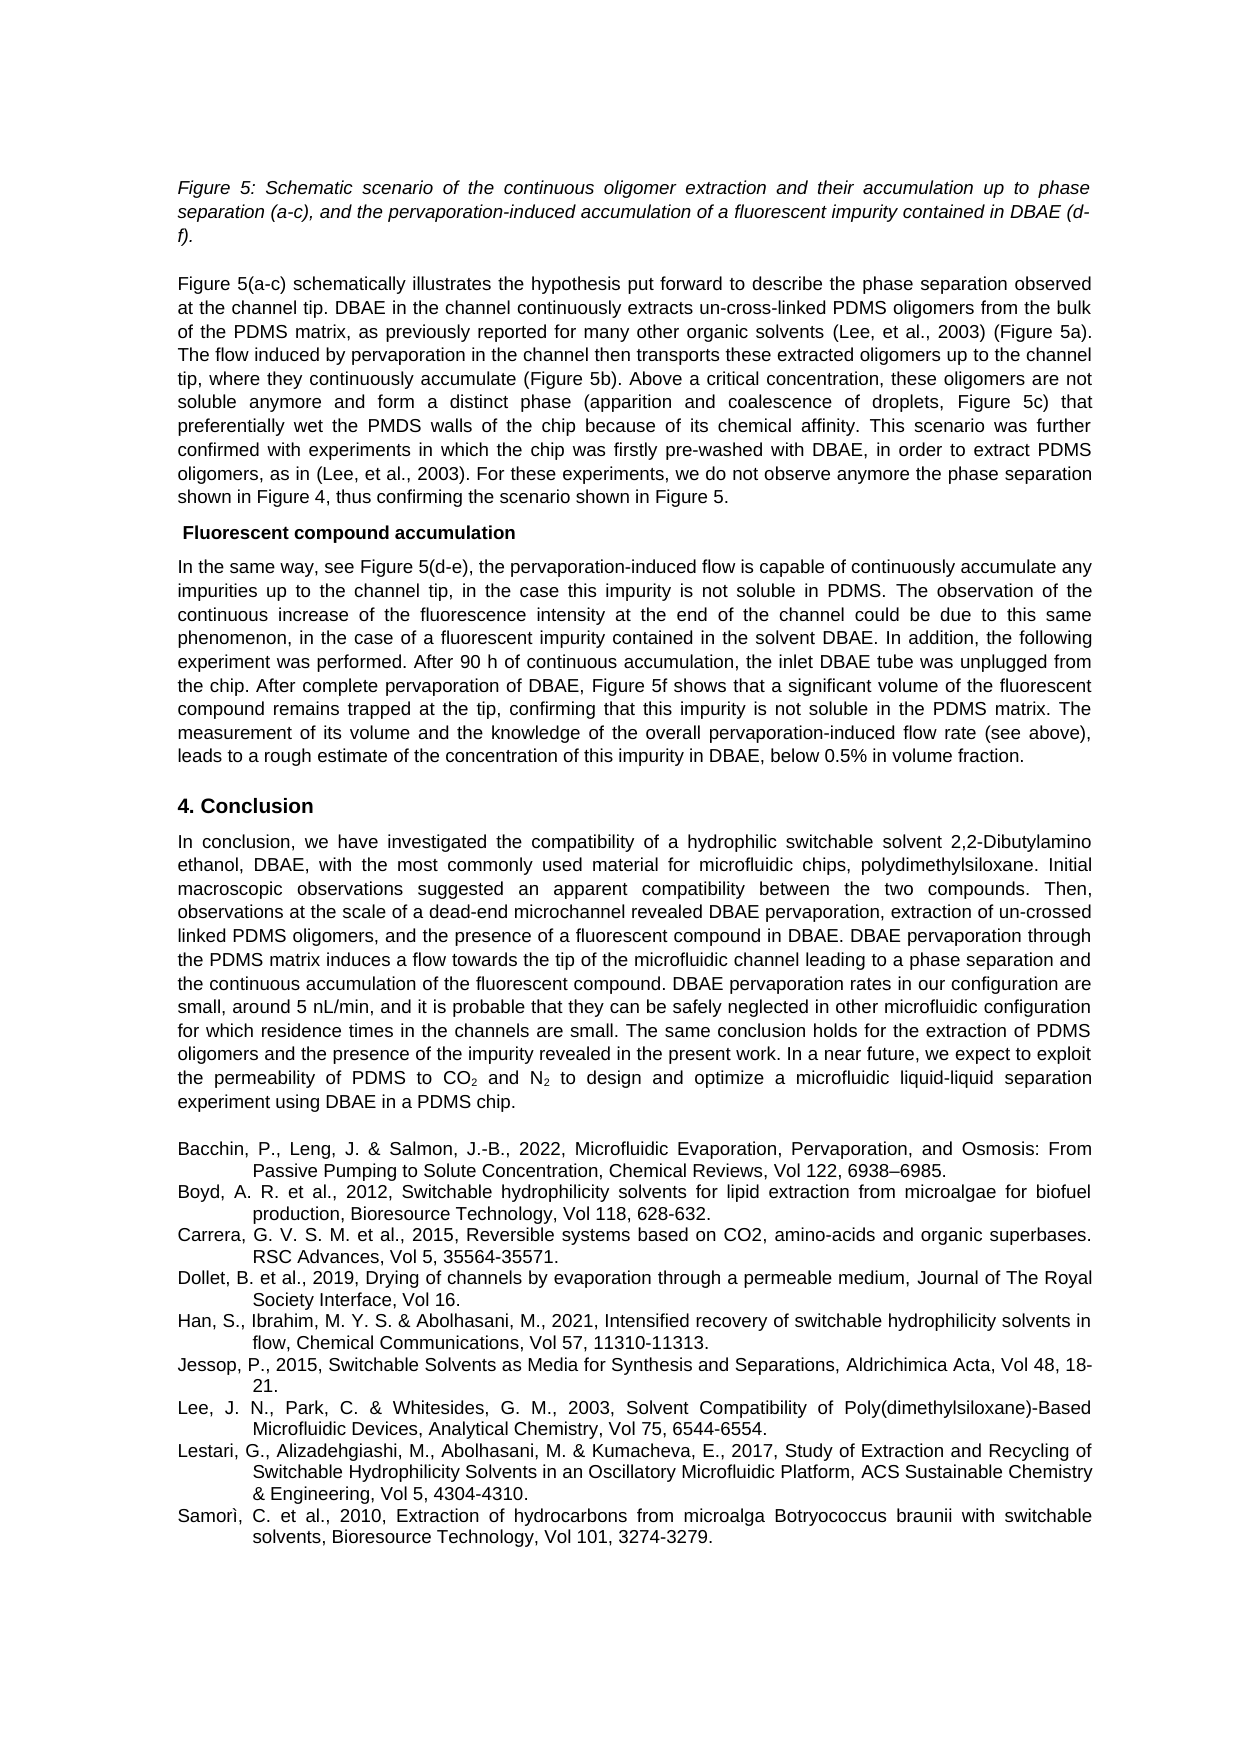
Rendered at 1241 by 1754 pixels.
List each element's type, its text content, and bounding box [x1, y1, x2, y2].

text Figure 6(a-c) schematically illustrates the hypothesis put forward to describe the phase separation observed at the channel tip. DBAE in the channel continuously extracts un-cross-linked PDMS oligomers from the bulk of the PDMS matrix, as previously reported for many other organic solvents (Figure 6a). The flow induced by pervaporation in the channel then transports these extracted oligomers up to the channel tip, where they continuously accumulate (Figure 6b). Above a critical concentration, these oligomers are not soluble anymore and form a distinct phase (apparition and coalescence of droplets, Figure 6c) that preferentially wet the PMDS walls of the chip because of its chemical affinity. This scenario was further confirmed with experiments in which the chip was firstly pre-washed with DBAE, in order to extract PDMS oligomers, as in . For these experiments, we do not observe anymore the phase separation shown in Figure 5, thus confirming the scenario shown in Figure 6. [177, 273, 1092, 507]
subtitle Fluorescent compound accumulation [177, 522, 1092, 544]
text In conclusion, we have investigated the compatibility of a hydrophilic switchable solvent 2,2-Dibutylamino ethanol, DBAE, with the most commonly used material for microfluidic chips, polydimethylsiloxane. Initial macroscopic observations suggested an apparent compatibility between the two compounds. Then, observations at the scale of a dead-end microchannel revealed DBAE pervaporation, extraction of un-crossed linked PDMS oligomers, and the presence of a fluorescent compound in DBAE. DBAE pervaporation through the PDMS matrix induces a flow towards the tip of the microfluidic channel leading to a phase separation and the continuous accumulation of the fluorescent compound. DBAE pervaporation rates in our configuration are small, around 5 nL/min, and it is probable that they can be safely neglected in other microfluidic configuration for which residence times in the channels are small. The same conclusion holds for the extraction of PDMS oligomers and the presence of the impurity revealed in the present work. In a near future, we expect to exploit the permeability of PDMS to CO2 and N2 to design and optimize a microfluidic liquid-liquid separation experiment using DBAE in a PDMS chip. [177, 830, 1092, 1112]
subtitle Conclusion [177, 794, 1092, 818]
